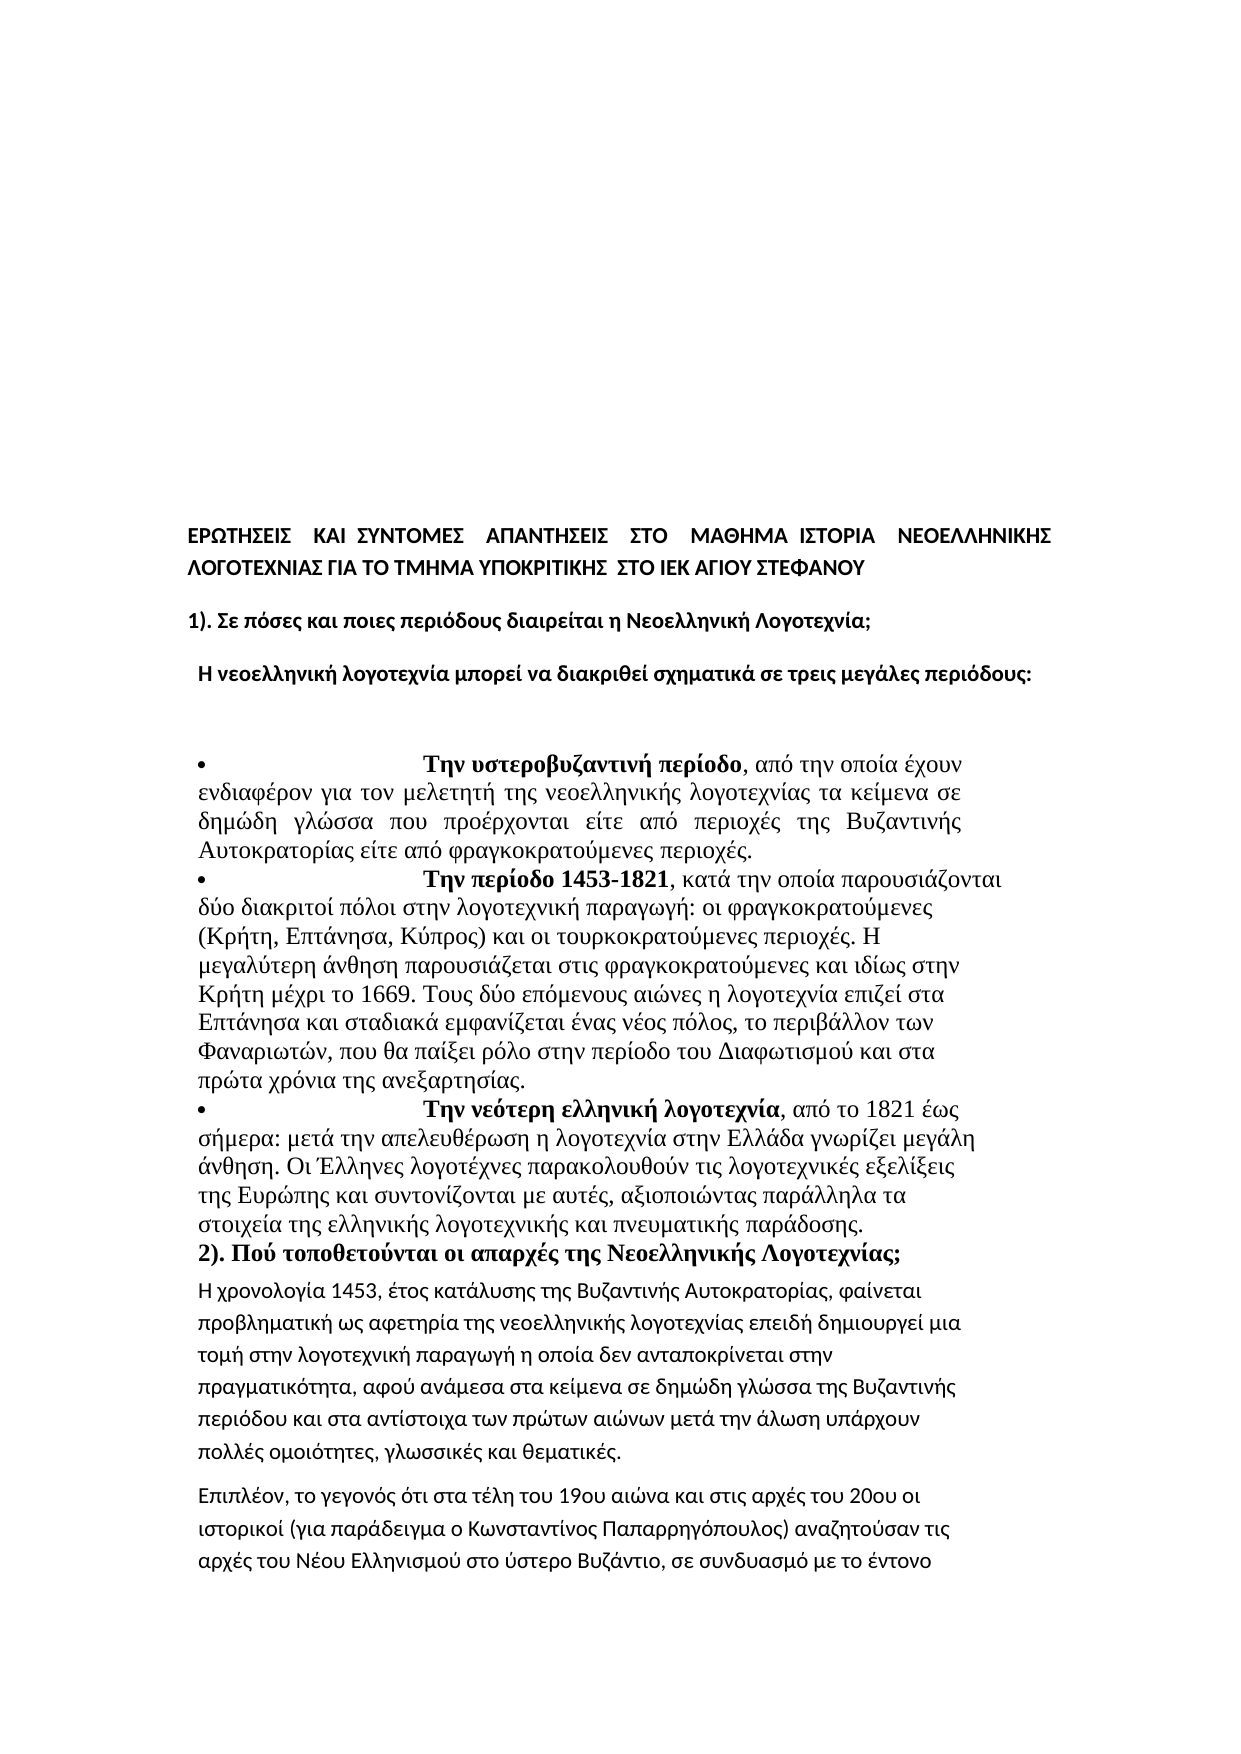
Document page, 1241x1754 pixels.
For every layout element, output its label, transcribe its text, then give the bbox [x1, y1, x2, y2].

text Η νεοελληνική λογοτεχνία μπορεί να διακριθεί σχηματικά σε τρεις μεγάλες περιόδους: [198, 659, 1053, 687]
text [198, 1481, 972, 1574]
text 1). Σε πόσες και ποιες περιόδους διαιρείται η Νεοελληνική Λογοτεχνία; [187, 606, 1053, 634]
list 2). Πού τοποθετούνται οι απαρχές της Νεοελληνικής Λογοτεχνίας; [198, 1238, 982, 1266]
list Την υστεροβυζαντινή περίοδο, από την οποία έχουν ενδιαφέρον για τον μελετητή της νεοελληνικής λογοτεχνίας τα κείμενα σε δημώδη γλώσσα που προέρχονται είτε από περιοχές της Βυζαντινής Αυτοκρατορίας είτε από φραγκοκρατούμενες περιοχές. [198, 749, 962, 864]
list Την νεότερη ελληνική λογοτεχνία, από το 1821 έως σήμερα: μετά την απελευθέρωση η λογοτεχνία στην Ελλάδα γνωρίζει μεγάλη άνθηση. Οι Έλληνες λογοτέχνες παρακολουθούν τις λογοτεχνικές εξελίξεις της Ευρώπης και συντονίζονται με αυτές, αξιοποιώντας παράλληλα τα στοιχεία της ελληνικής λογοτεχνικής και πνευματικής παράδοσης. [198, 1094, 982, 1238]
text ΕΡΩΤΗΣΕΙΣ ΚΑΙ ΣΥΝΤΟΜΕΣ ΑΠΑΝΤΗΣΕΙΣ ΣΤΟ ΜΑΘΗΜΑ ΙΣΤΟΡΙΑ ΝΕΟΕΛΛΗΝΙΚΗΣ ΛΟΓΟΤΕΧΝΙΑΣ ΓΙΑ ΤΟ ΤΜΗΜΑ ΥΠΟΚΡΙΤΙΚΗΣ ΣΤΟ ΙΕΚ ΑΓΙΟΥ ΣΤΕΦΑΝΟΥ [187, 521, 1053, 581]
list Την περίοδο 1453-1821, κατά την οποία παρουσιάζονται δύο διακριτοί πόλοι στην λογοτεχνική παραγωγή: οι φραγκοκρατούμενες (Κρήτη, Επτάνησα, Κύπρος) και οι τουρκοκρατούμενες περιοχές. Η μεγαλύτερη άνθηση παρουσιάζεται στις φραγκοκρατούμενες και ιδίως στην Κρήτη μέχρι το 1669. Τους δύο επόμενους αιώνες η λογοτεχνία επιζεί στα Επτάνησα και σταδιακά εμφανίζεται ένας νέος πόλος, το περιβάλλον των Φαναριωτών, που θα παίξει ρόλο στην περίοδο του Διαφωτισμού και στα πρώτα χρόνια της ανεξαρτησίας. [198, 864, 1004, 1094]
text Η χρονολογία 1453, έτος κατάλυσης της Βυζαντινής Αυτοκρατορίας, φαίνεται προβληματική ως αφετηρία της νεοελληνικής λογοτεχνίας επειδή δημιουργεί μια τομή στην λογοτεχνική παραγωγή η οποία δεν ανταποκρίνεται στην πραγματικότητα, αφού ανάμεσα στα κείμενα σε δημώδη γλώσσα της Βυζαντινής περιόδου και στα αντίστοιχα των πρώτων αιώνων μετά την άλωση υπάρχουν πολλές ομοιότητες, γλωσσικές και θεματικές. [198, 1276, 988, 1465]
